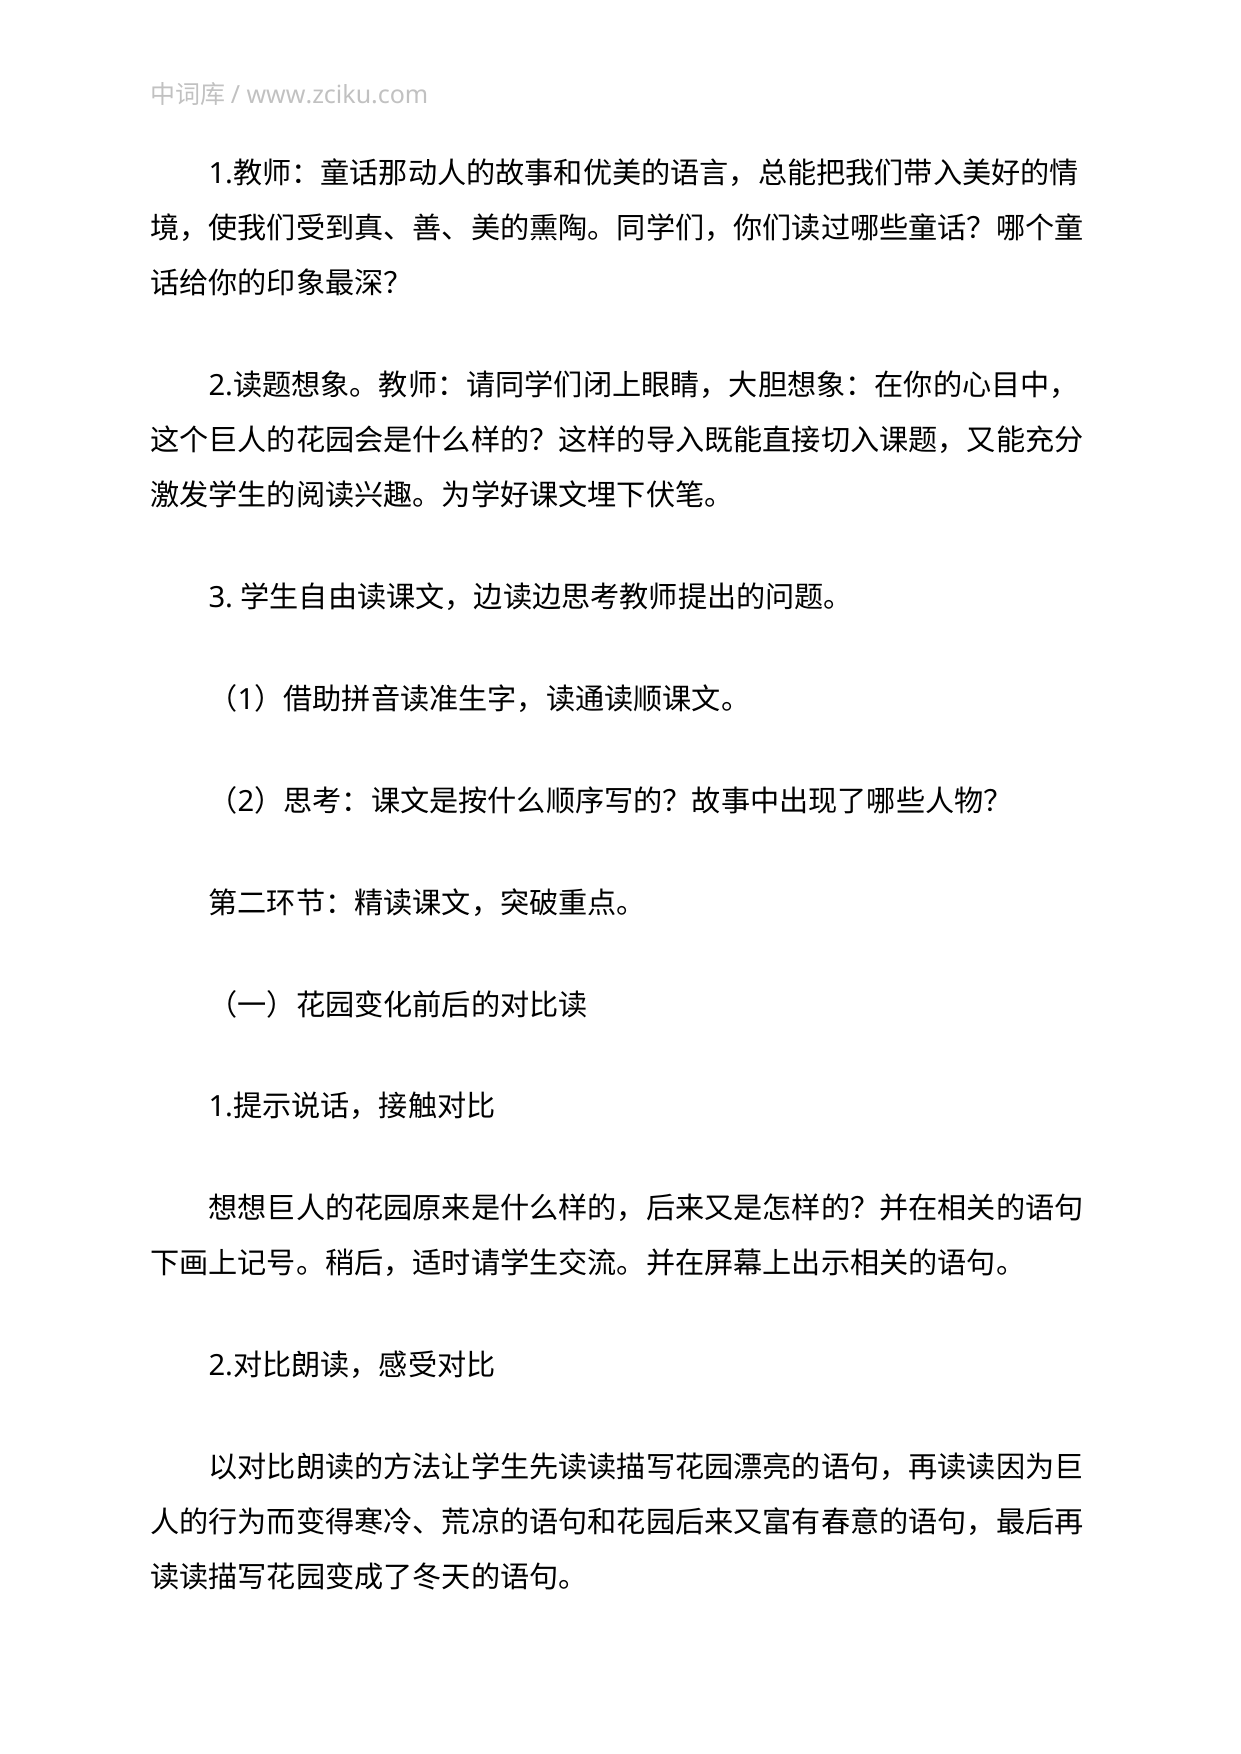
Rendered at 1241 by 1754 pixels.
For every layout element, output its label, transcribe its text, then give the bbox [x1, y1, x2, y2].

text 想想巨人的花园原来是什么样的，后来又是怎样的？并在相关的语句下画上记号。稍后，适时请学生交流。并在屏幕上出示相关的语句。 [150, 1185, 1090, 1282]
text 2.对比朗读，感受对比 [150, 1341, 1090, 1384]
text （2）思考：课文是按什么顺序写的？故事中出现了哪些人物？ [150, 777, 1090, 820]
text （1）借助拼音读准生字，读通读顺课文。 [150, 675, 1090, 718]
text 1.教师：童话那动人的故事和优美的语言，总能把我们带入美好的情境，使我们受到真、善、美的熏陶。同学们，你们读过哪些童话？哪个童话给你的印象最深？ [150, 150, 1090, 302]
text 1.提示说话，接触对比 [150, 1083, 1090, 1125]
text 3. 学生自由读课文，边读边思考教师提出的问题。 [150, 573, 1090, 616]
text （一）花园变化前后的对比读 [150, 981, 1090, 1023]
text 2.读题想象。教师：请同学们闭上眼睛，大胆想象：在你的心目中，这个巨人的花园会是什么样的？这样的导入既能直接切入课题，又能充分激发学生的阅读兴趣。为学好课文埋下伏笔。 [150, 362, 1090, 514]
text 以对比朗读的方法让学生先读读描写花园漂亮的语句，再读读因为巨人的行为而变得寒冷、荒凉的语句和花园后来又富有春意的语句，最后再读读描写花园变成了冬天的语句。 [150, 1443, 1090, 1596]
text 第二环节：精读课文，突破重点。 [150, 879, 1090, 922]
